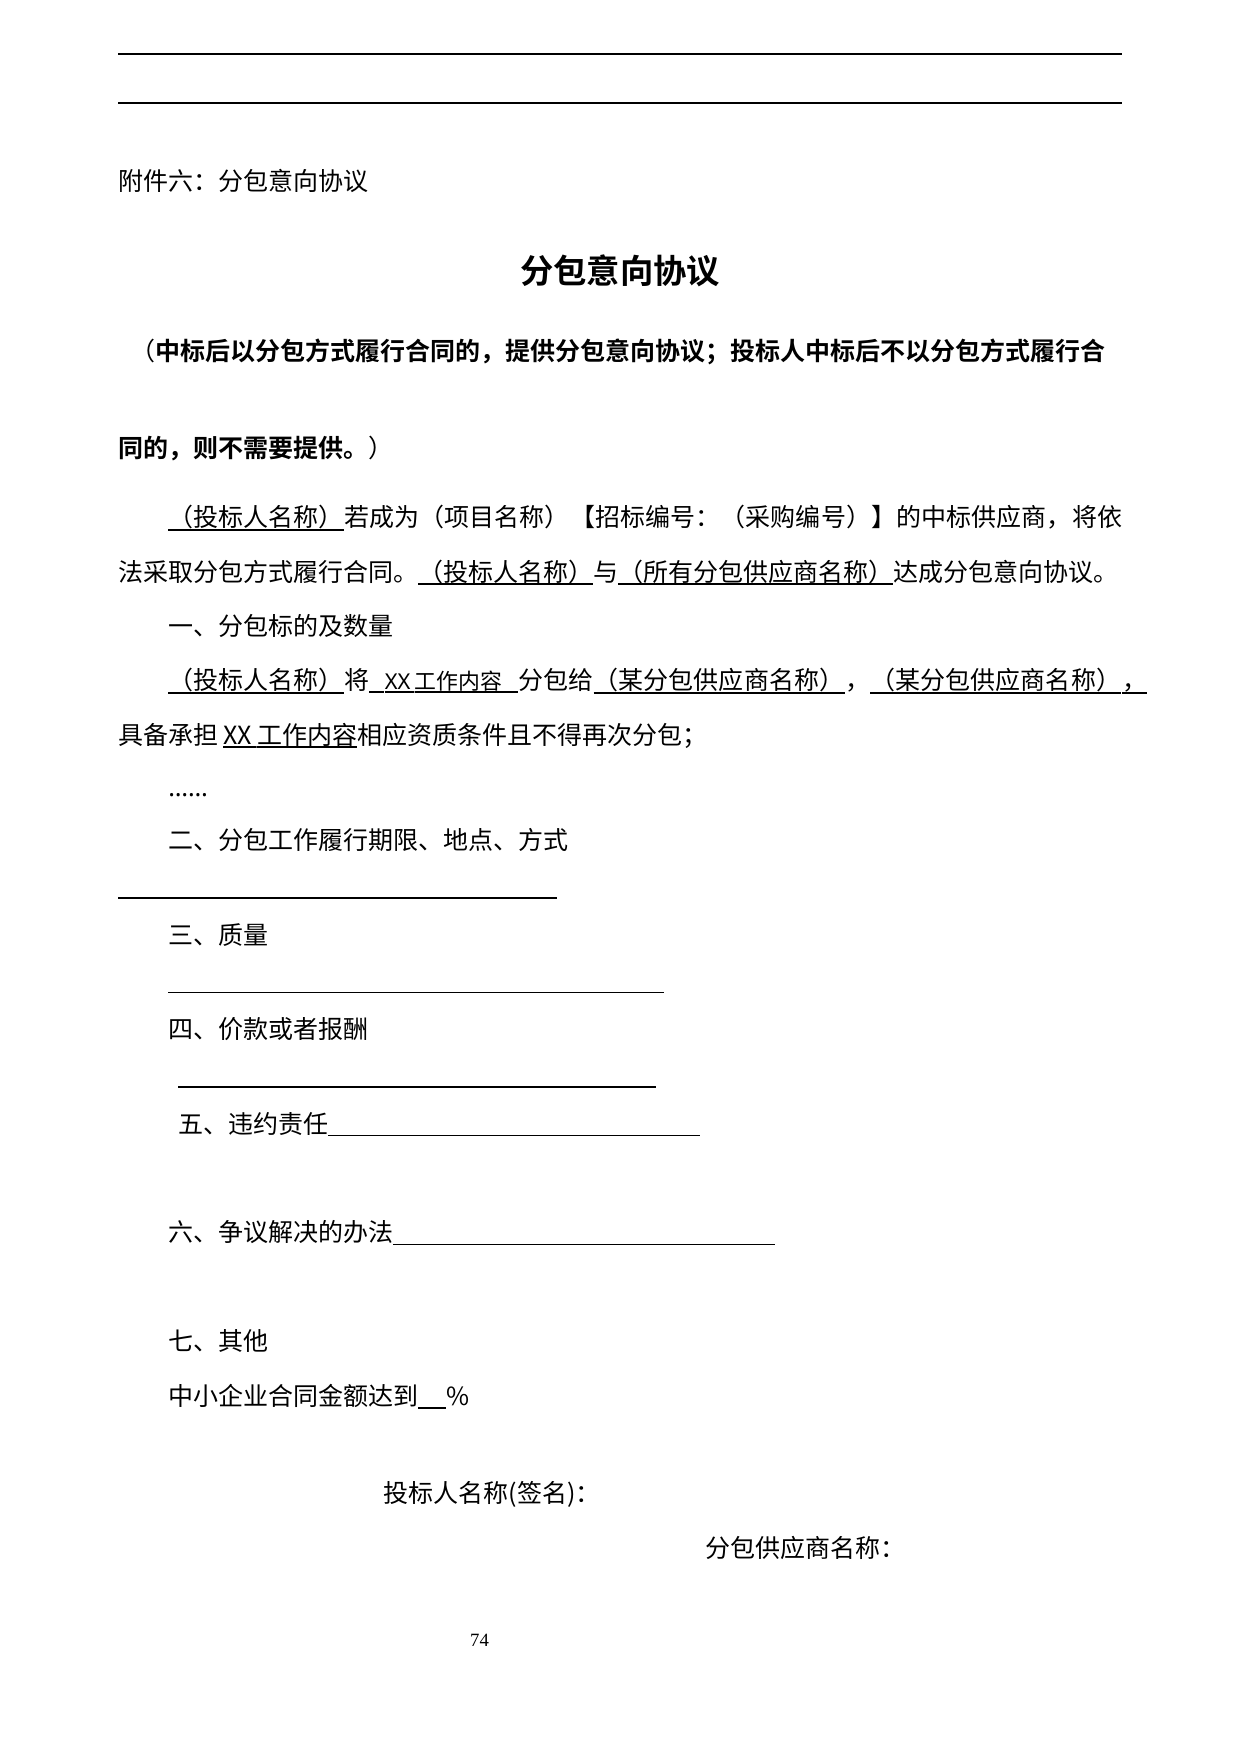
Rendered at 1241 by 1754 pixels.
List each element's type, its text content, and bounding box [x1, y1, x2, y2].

text 四、价款或者报酬 [118, 1009, 1122, 1046]
text 三、质量 [118, 915, 1122, 951]
text （中标后以分包方式履行合同的，提供分包意向协议；投标人中标后不以分包方式履行合同的，则不需要提供。） [118, 317, 1122, 479]
text （投标人名称）若成为（项目名称）【招标编号：（采购编号）】的中标供应商，将依法采取分包方式履行合同。（投标人名称）与（所有分包供应商名称）达成分包意向协议。 [118, 498, 1122, 588]
text 一、分包标的及数量 [118, 606, 1122, 643]
text （投标人名称）将 XX工作内容 分包给（某分包供应商名称），（某分包供应商名称），具备承担XX工作内容相应资质条件且不得再次分包； [118, 661, 1122, 751]
text 分包供应商名称： [118, 1528, 1122, 1564]
text 分包意向协议 [118, 245, 1122, 293]
subtitle 附件六：分包意向协议 [118, 147, 1122, 212]
text 二、分包工作履行期限、地点、方式 [118, 821, 1122, 857]
text 六、争议解决的办法 [118, 1213, 1122, 1249]
text 投标人名称(签名)： [118, 1474, 1122, 1510]
text 中小企业合同金额达到 % [118, 1376, 1122, 1412]
text 七、其他 [118, 1322, 1122, 1358]
text …… [118, 769, 1122, 804]
text 五、违约责任 [178, 1104, 1122, 1140]
